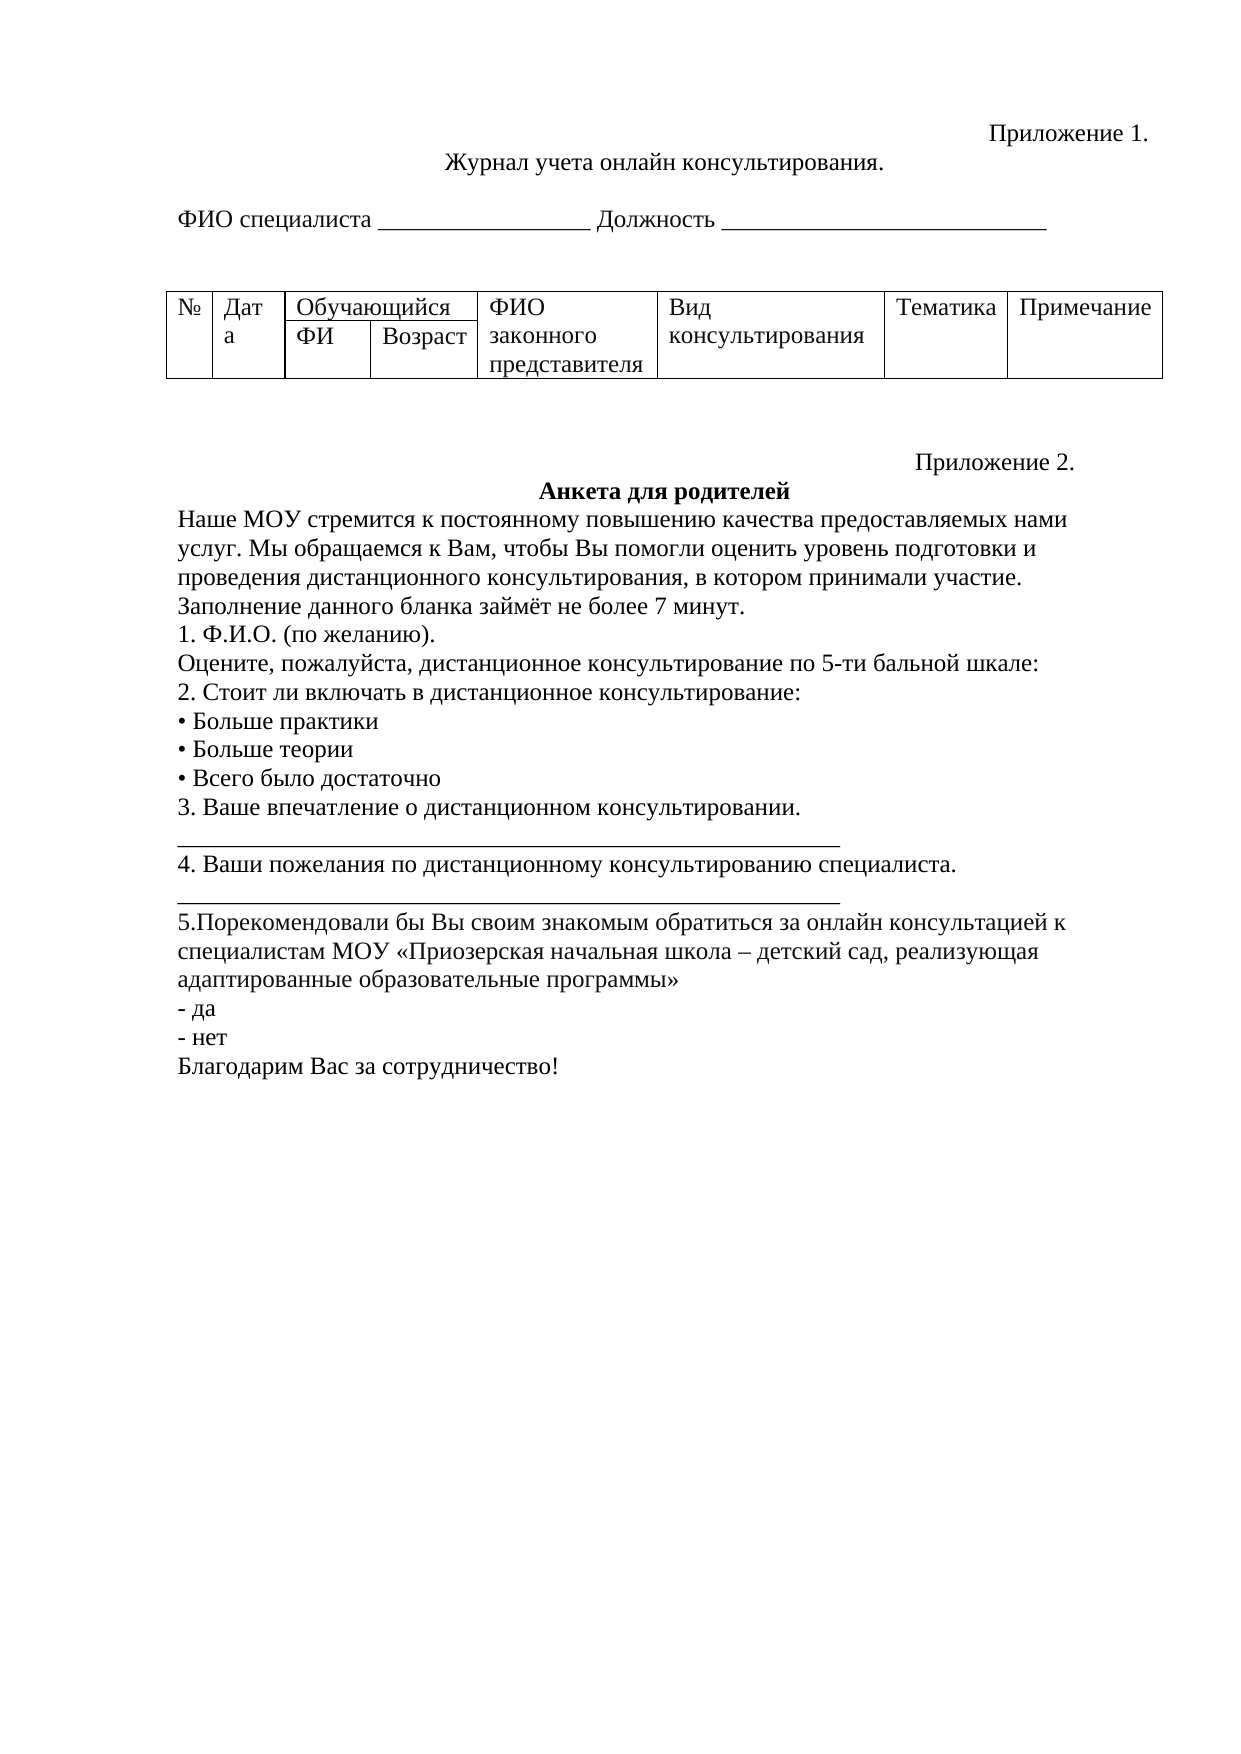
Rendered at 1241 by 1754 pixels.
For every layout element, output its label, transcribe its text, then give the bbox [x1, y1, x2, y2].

table_header Примечание [1008, 292, 1162, 378]
text 5.Порекомендовали бы Вы своим знакомым обратиться за онлайн консультацией к [177, 907, 1152, 936]
text _____________________________________________________ [177, 878, 1152, 907]
text Наше МОУ стремится к постоянному повышению качества предоставляемых нами [177, 504, 1152, 533]
table_header Дата [213, 292, 284, 378]
text Приложение 2. [841, 447, 1152, 476]
text 4. Ваши пожелания по дистанционному консультированию специалиста. [177, 849, 1152, 878]
text 1. Ф.И.О. (по желанию). [177, 619, 1152, 648]
text 3. Ваше впечатление о дистанционном консультировании. [177, 792, 1152, 821]
table_cell ФИ [286, 321, 370, 378]
text Благодарим Вас за сотрудничество! [177, 1051, 1152, 1079]
text - нет [177, 1022, 1152, 1051]
table_header № [167, 292, 212, 378]
text • Больше теории [177, 734, 1152, 763]
text - да [177, 993, 1152, 1022]
table_header ФИО законного представителя [478, 292, 657, 378]
text _____________________________________________________ [177, 821, 1152, 849]
text Анкета для родителей [177, 476, 1152, 504]
table_header Тематика [885, 292, 1007, 378]
text • Всего было достаточно [177, 763, 1152, 792]
table_cell Возраст [371, 321, 477, 378]
text Журнал учета онлайн консультирования. [177, 147, 1152, 176]
text Оцените, пожалуйста, дистанционное консультирование по 5-ти бальной шкале: [177, 648, 1152, 677]
text специалистам МОУ «Приозерская начальная школа – детский сад, реализующая адаптированные образовательные программы» [177, 936, 1152, 993]
text 2. Стоит ли включать в дистанционное консультирование: [177, 677, 1152, 706]
text • Больше практики [177, 706, 1152, 734]
table_header Обучающийся [286, 292, 477, 320]
table_header Вид консультирования [658, 292, 884, 378]
text Приложение 1. [915, 118, 1152, 147]
text услуг. Мы обращаемся к Вам, чтобы Вы помогли оценить уровень подготовки и проведения дистанционного консультирования, в котором принимали участие. Заполнение данного бланка займёт не более 7 минут. [177, 533, 1152, 619]
text ФИО специалиста _________________ Должность __________________________ [177, 204, 1152, 233]
